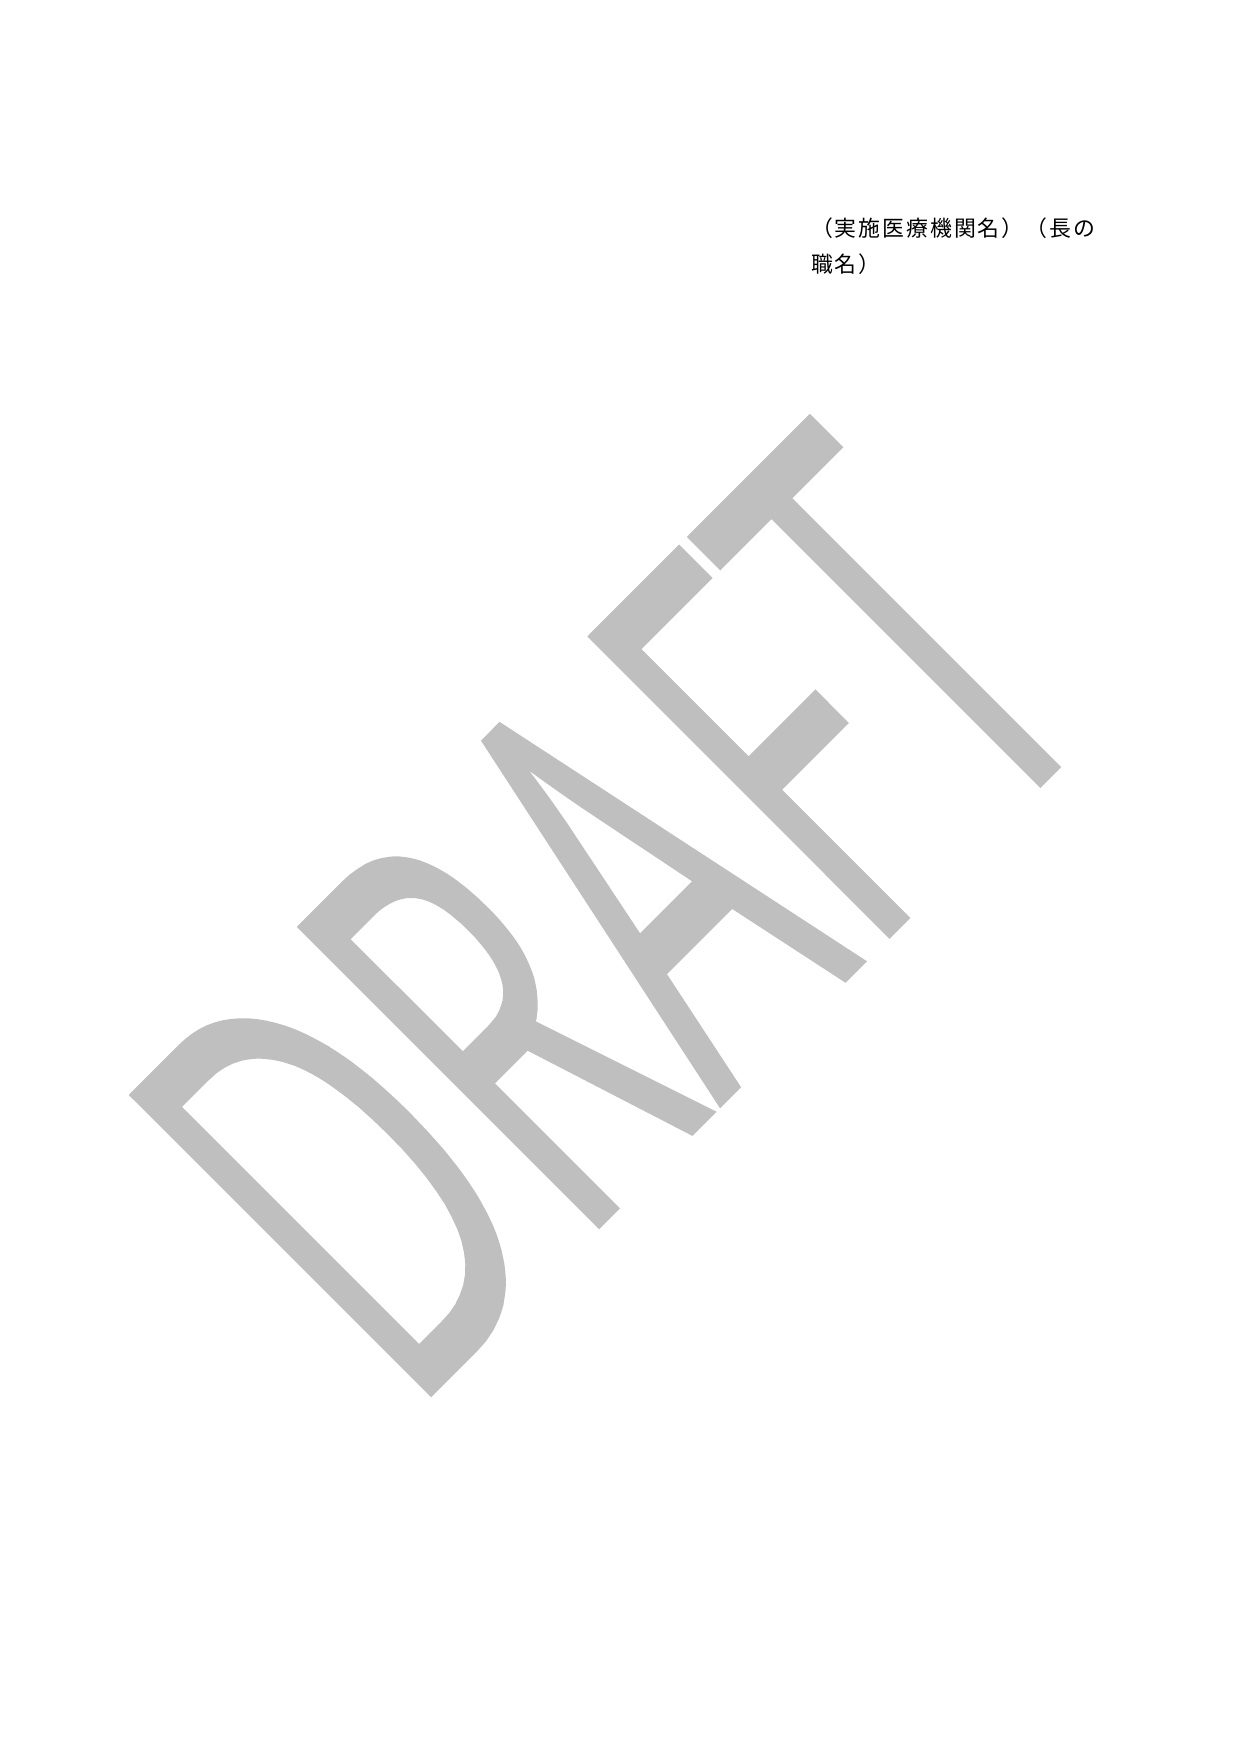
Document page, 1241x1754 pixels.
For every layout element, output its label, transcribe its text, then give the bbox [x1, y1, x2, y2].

text （実施医療機関名）（長の職名） [789, 208, 1097, 282]
